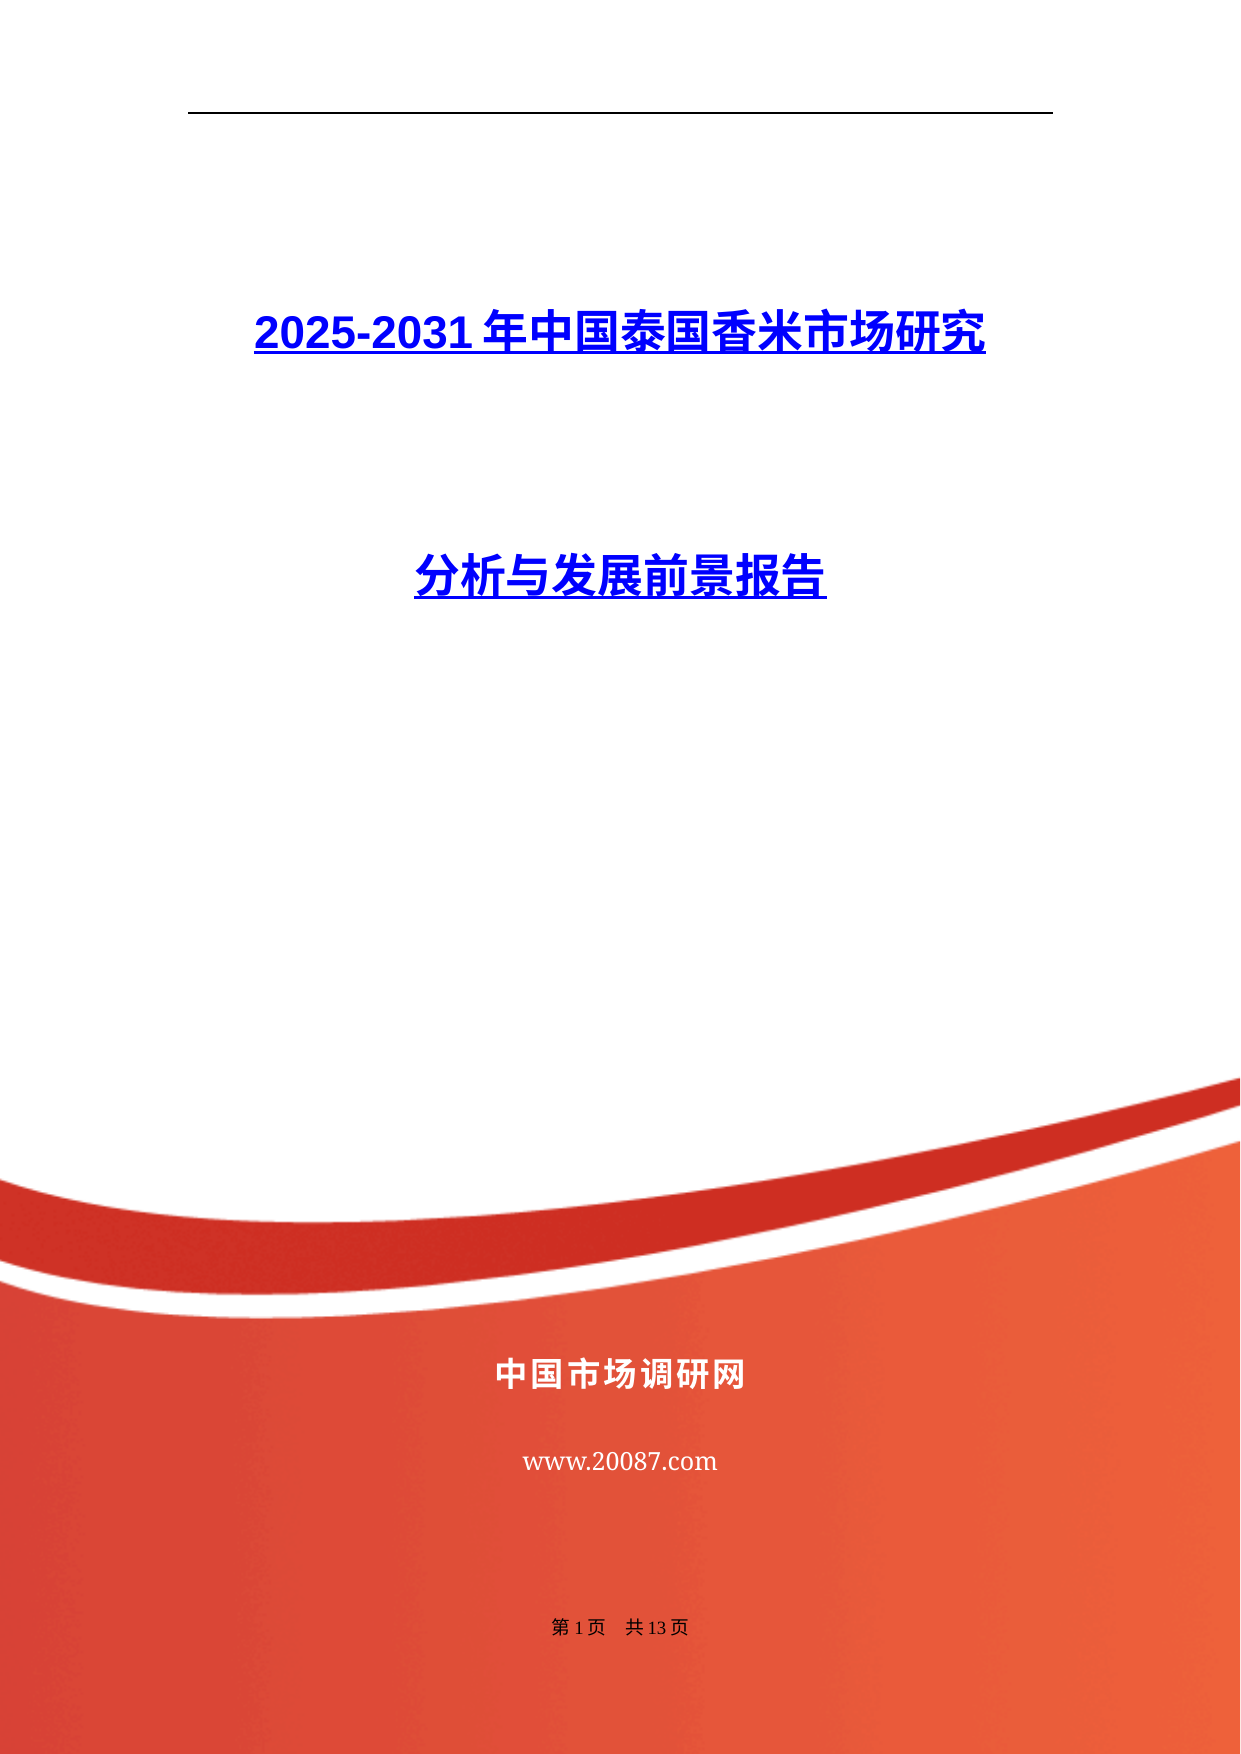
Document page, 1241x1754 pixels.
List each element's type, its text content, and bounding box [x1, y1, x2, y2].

subtitle 中国市场调研网 [187, 1339, 1053, 1404]
table_header 2025-2031年中国泰国香米市场研究分析与发展前景报告 [188, 207, 1053, 773]
picture [0, 1006, 1241, 1754]
text www.20087.com [187, 1428, 1053, 1493]
